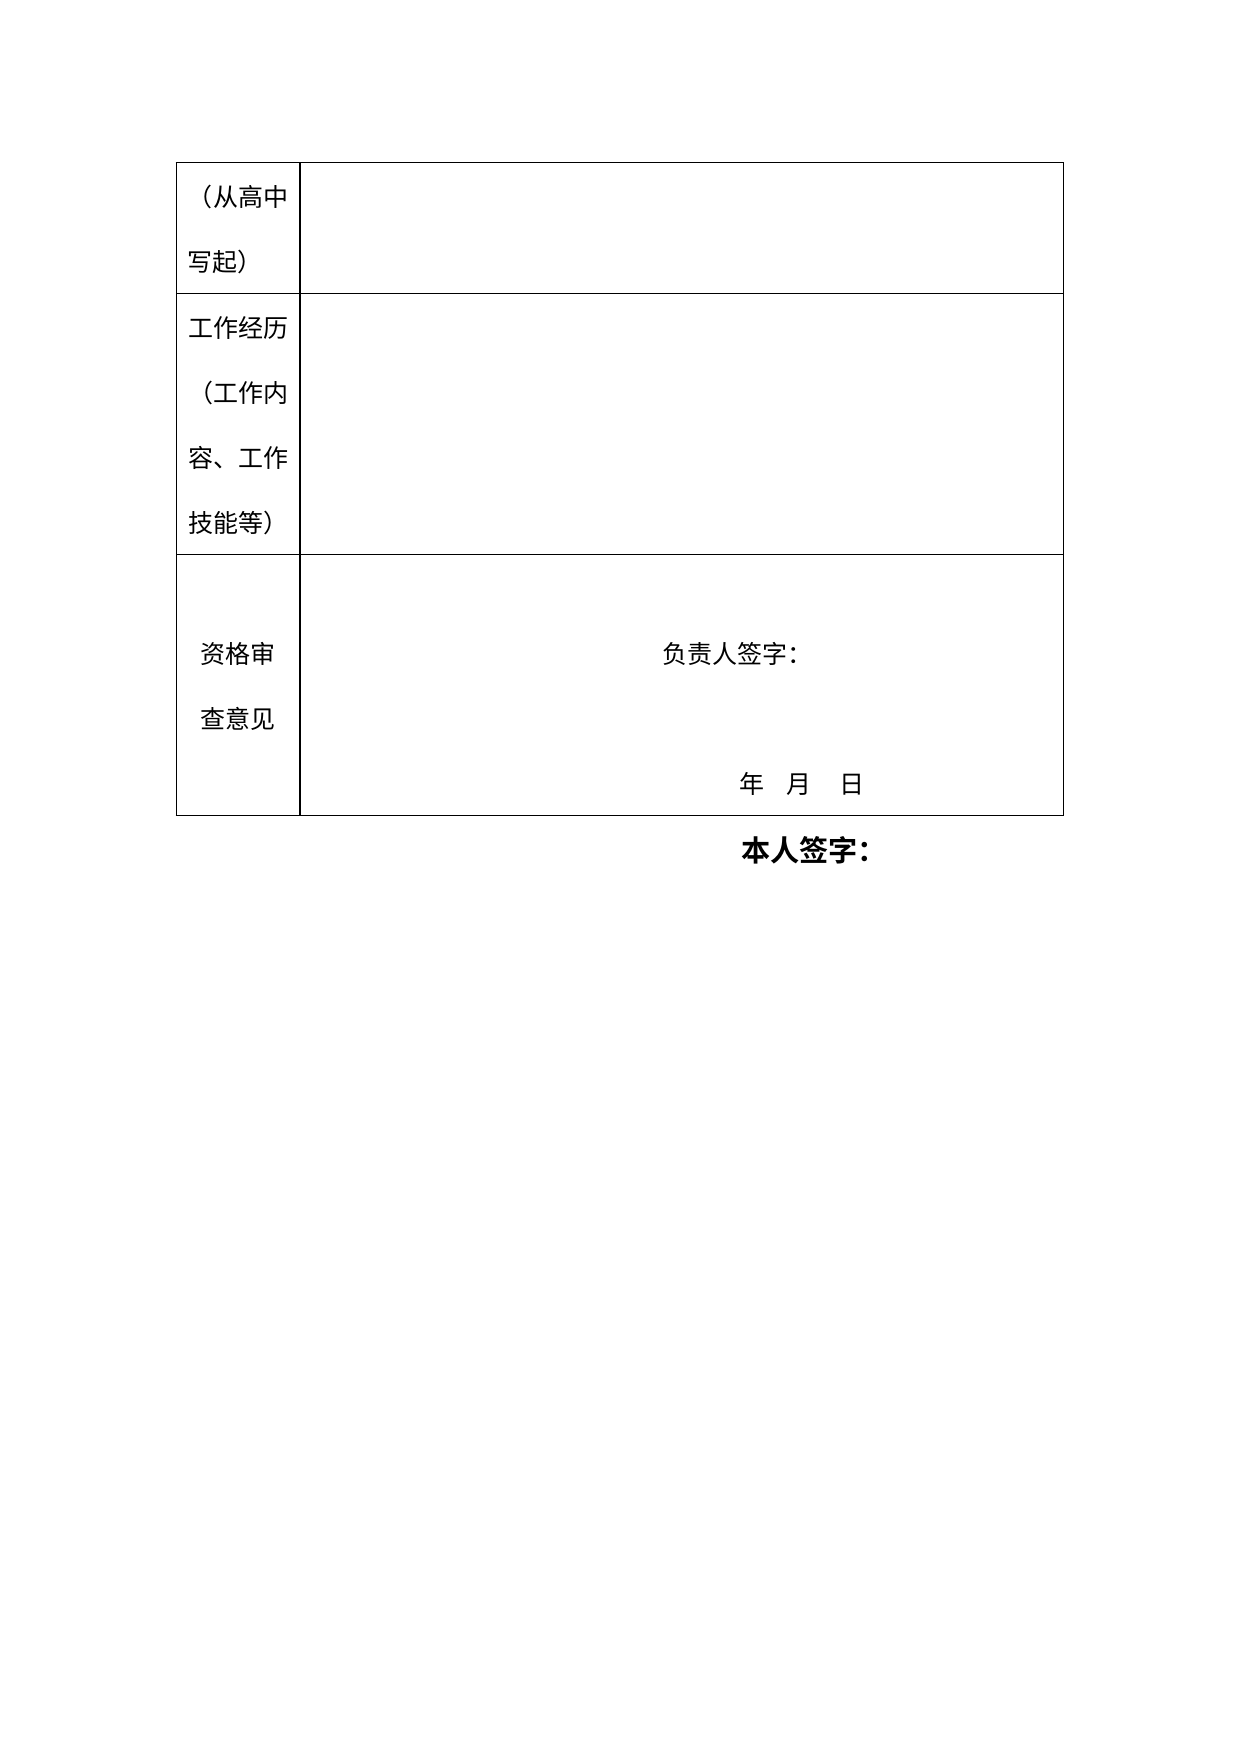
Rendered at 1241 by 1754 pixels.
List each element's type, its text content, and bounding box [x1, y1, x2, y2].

table_cell 负责人签字： 年 月 日 [301, 555, 1063, 815]
table_cell 资格审 查意见 [177, 555, 299, 815]
table_cell 工作经历（工作内容、工作技能等） [177, 294, 299, 554]
text 本人签字： [187, 816, 1003, 881]
table_cell 学习经历（从高中写起） [177, 163, 299, 293]
table_cell [301, 163, 1063, 293]
table_cell [301, 294, 1063, 554]
